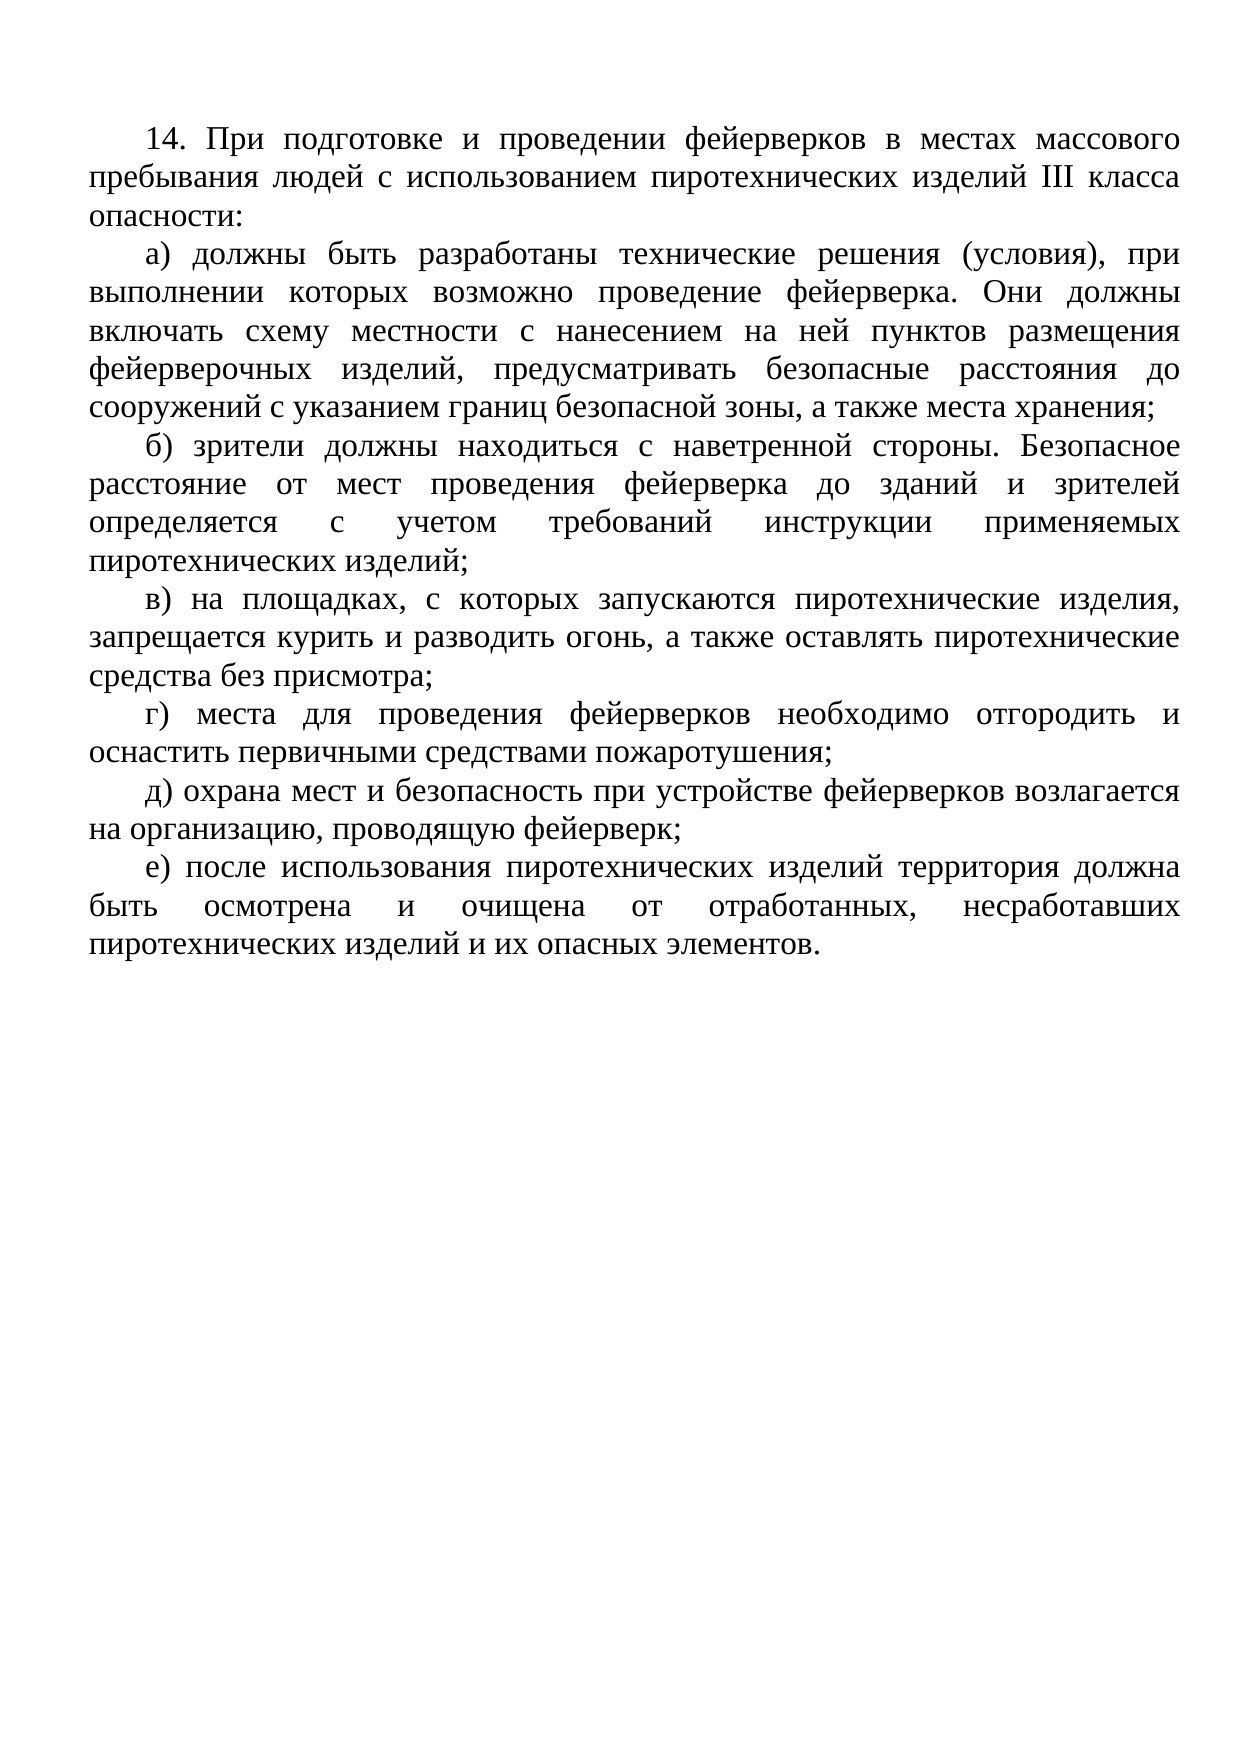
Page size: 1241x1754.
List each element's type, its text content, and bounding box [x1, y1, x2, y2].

text в) на площадках, с которых запускаются пиротехнические изделия, запрещается курить и разводить огонь, а также оставлять пиротехнические средства без присмотра; [89, 578, 1181, 693]
text б) зрители должны находиться с наветренной стороны. Безопасное расстояние от мест проведения фейерверка до зданий и зрителей определяется с учетом требований инструкции применяемых пиротехнических изделий; [89, 425, 1181, 578]
text д) охрана мест и безопасность при устройстве фейерверков возлагается на организацию, проводящую фейерверк; [89, 770, 1181, 846]
text е) после использования пиротехнических изделий территория должна быть осмотрена и очищена от отработанных, несработавших пиротехнических изделий и их опасных элементов. [89, 846, 1181, 961]
text а) должны быть разработаны технические решения (условия), при выполнении которых возможно проведение фейерверка. Они должны включать схему местности с нанесением на ней пунктов размещения фейерверочных изделий, предусматривать безопасные расстояния до сооружений с указанием границ безопасной зоны, а также места хранения; [89, 233, 1181, 425]
text 14. При подготовке и проведении фейерверков в местах массового пребывания людей с использованием пиротехнических изделий III класса опасности: [89, 118, 1181, 233]
text г) места для проведения фейерверков необходимо отгородить и оснастить первичными средствами пожаротушения; [89, 693, 1181, 770]
